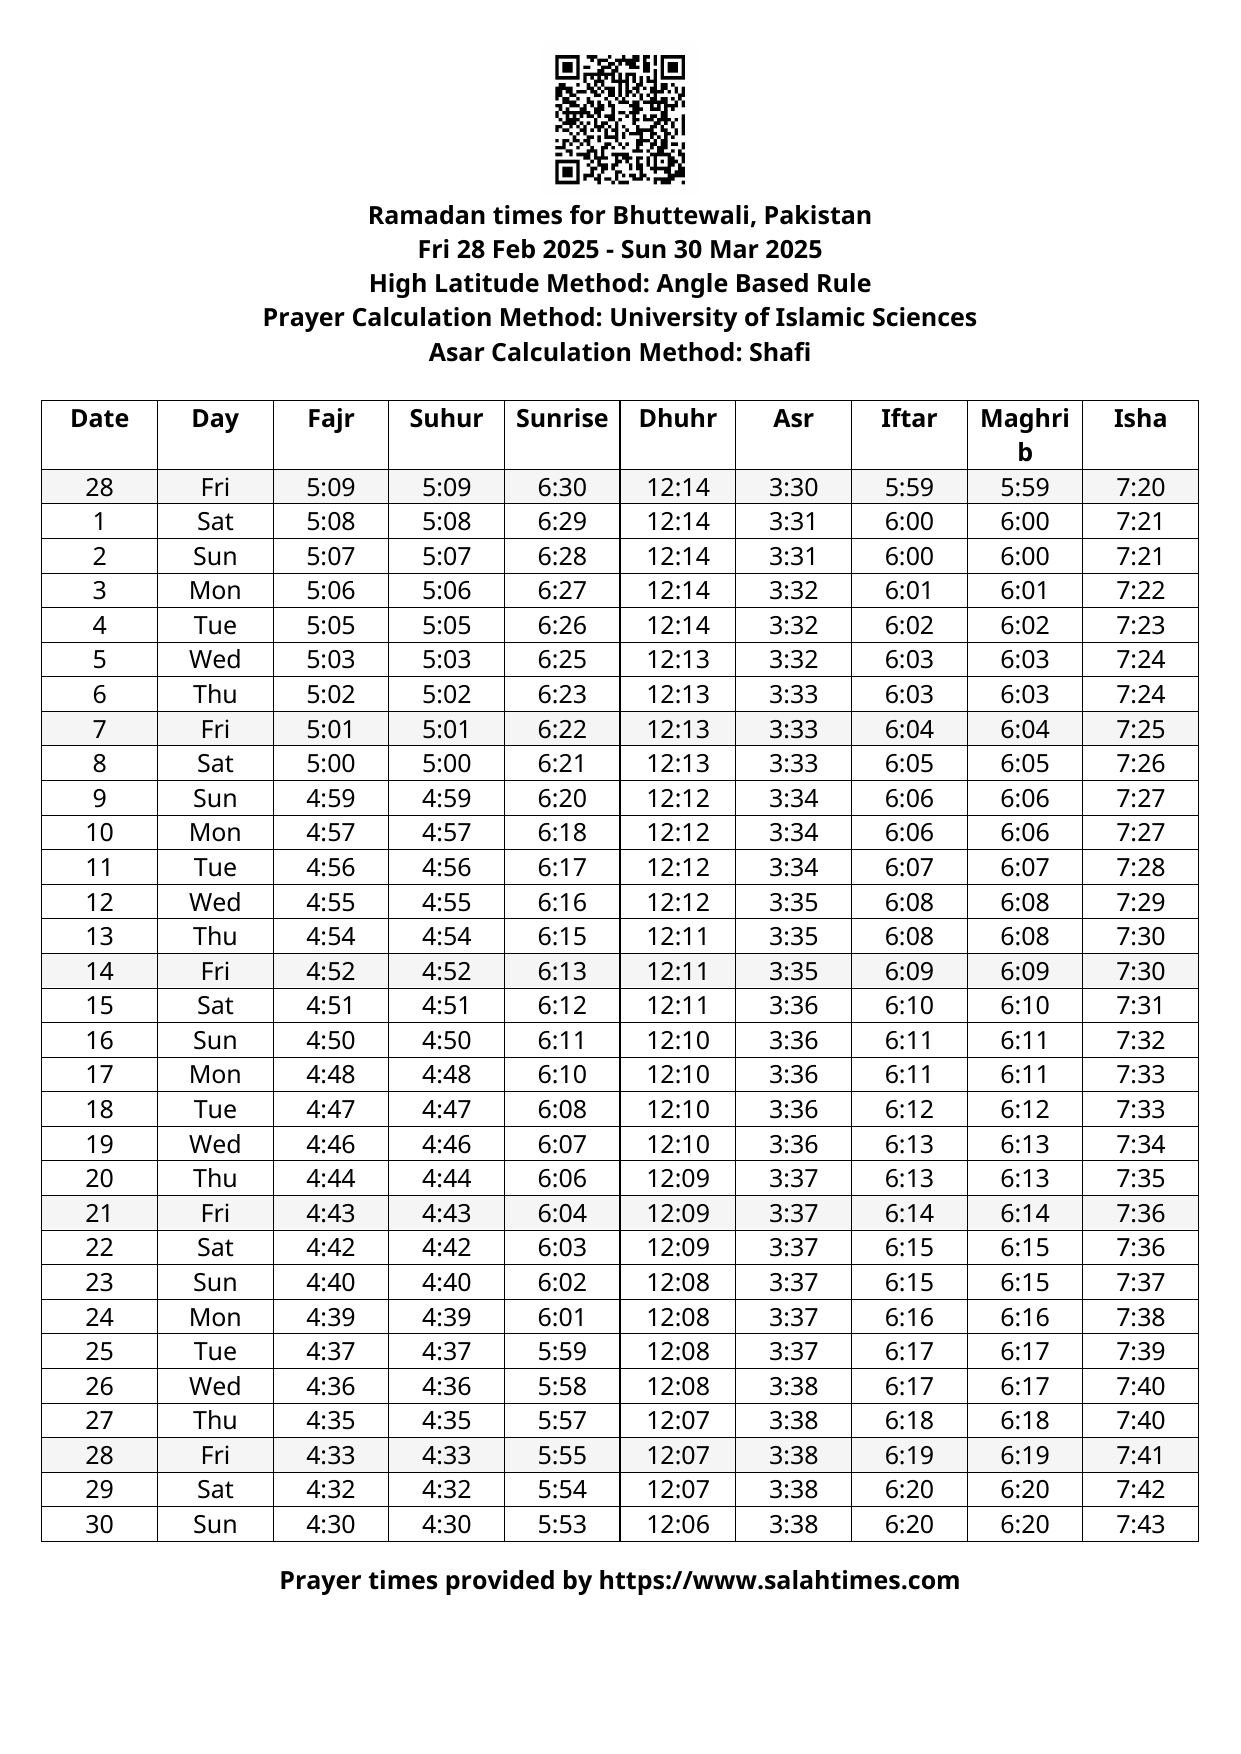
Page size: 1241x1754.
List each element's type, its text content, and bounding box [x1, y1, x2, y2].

table_cell 4:59 [389, 781, 504, 814]
table_cell 3:36 [736, 1127, 851, 1160]
table_cell 6:21 [505, 746, 619, 780]
table_cell 6:15 [968, 1265, 1082, 1299]
table_cell 5:55 [505, 1438, 619, 1472]
table_cell Thu [158, 1161, 273, 1195]
table_cell 5:54 [505, 1473, 619, 1506]
table_header Date [42, 401, 157, 469]
table_cell 6:13 [852, 1127, 967, 1160]
table_cell 5:08 [274, 504, 388, 538]
table_cell 4:32 [389, 1473, 504, 1506]
table_cell 6:04 [505, 1196, 619, 1229]
table_cell 7:36 [1083, 1196, 1198, 1229]
table_cell 5:02 [274, 677, 388, 711]
table_cell 4:43 [389, 1196, 504, 1229]
table_cell Sun [158, 539, 273, 572]
table_cell 12:09 [621, 1196, 735, 1229]
table_cell 5:59 [505, 1334, 619, 1368]
table_cell 6:19 [852, 1438, 967, 1472]
table_cell 7:26 [1083, 746, 1198, 780]
table_cell Sat [158, 1473, 273, 1506]
table_cell Thu [158, 677, 273, 711]
table_cell 5:08 [389, 504, 504, 538]
table_cell Mon [158, 816, 273, 849]
table_cell 6:23 [505, 677, 619, 711]
table_cell 4:35 [389, 1404, 504, 1437]
table_cell Fri [158, 470, 273, 503]
table_cell 12:14 [621, 470, 735, 503]
table_cell 6:00 [968, 539, 1082, 572]
table_cell 7:39 [1083, 1334, 1198, 1368]
table_cell 5:05 [274, 608, 388, 642]
table_cell 6:26 [505, 608, 619, 642]
table_cell 7:36 [1083, 1231, 1198, 1264]
table_cell 6:14 [852, 1196, 967, 1229]
table_cell Fri [158, 1196, 273, 1229]
table_cell 6:15 [852, 1265, 967, 1299]
table_cell 6:20 [852, 1507, 967, 1541]
table_cell 5 [42, 643, 157, 676]
table_cell 3:35 [736, 954, 851, 987]
table_cell 7:21 [1083, 539, 1198, 572]
table_cell 2 [42, 539, 157, 572]
table_cell 12:14 [621, 504, 735, 538]
table_cell 3:36 [736, 989, 851, 1022]
table_cell 4:50 [389, 1023, 504, 1057]
table_cell 12:11 [621, 919, 735, 953]
table_cell 3:36 [736, 1023, 851, 1057]
table_cell 12:12 [621, 850, 735, 884]
table_cell 6:08 [968, 885, 1082, 918]
table_cell 4:39 [389, 1300, 504, 1333]
table_cell 6:20 [852, 1473, 967, 1506]
table_cell 7:29 [1083, 885, 1198, 918]
table_header Suhur [389, 401, 504, 469]
table_cell 12:10 [621, 1092, 735, 1126]
table_cell 4:44 [274, 1161, 388, 1195]
table_cell 12:09 [621, 1231, 735, 1264]
table_cell 4:48 [274, 1058, 388, 1091]
table_cell 4:43 [274, 1196, 388, 1229]
table_cell 4:36 [274, 1369, 388, 1402]
table_cell 21 [42, 1196, 157, 1229]
table_cell 5:00 [389, 746, 504, 780]
table_cell 6:28 [505, 539, 619, 572]
table_cell 6:09 [852, 954, 967, 987]
table_cell 6:11 [505, 1023, 619, 1057]
table_cell 6:03 [968, 677, 1082, 711]
table_cell 6:01 [505, 1300, 619, 1333]
table_cell 3:38 [736, 1438, 851, 1472]
table_cell 7:30 [1083, 954, 1198, 987]
table_cell 6:07 [505, 1127, 619, 1160]
table_cell 17 [42, 1058, 157, 1091]
table_cell 4:52 [389, 954, 504, 987]
table_cell 30 [42, 1507, 157, 1541]
table_cell 7:27 [1083, 816, 1198, 849]
table_cell 6:06 [852, 781, 967, 814]
table_cell 6:02 [968, 608, 1082, 642]
table_cell 5:06 [274, 574, 388, 607]
table_cell 12:07 [621, 1404, 735, 1437]
table_cell 5:03 [274, 643, 388, 676]
table_cell 3:37 [736, 1334, 851, 1368]
table_cell 5:07 [274, 539, 388, 572]
table_cell 6:10 [852, 989, 967, 1022]
table_cell 6:18 [968, 1404, 1082, 1437]
table_cell 5:09 [274, 470, 388, 503]
table_cell 7:33 [1083, 1058, 1198, 1091]
table_cell Sun [158, 1507, 273, 1541]
table_cell 4:57 [274, 816, 388, 849]
table_cell 3:32 [736, 608, 851, 642]
table_cell 6:06 [968, 816, 1082, 849]
table_cell Sun [158, 1265, 273, 1299]
table_cell 3:35 [736, 919, 851, 953]
table_cell 12:10 [621, 1127, 735, 1160]
table_cell 6:22 [505, 712, 619, 745]
table_cell 4:57 [389, 816, 504, 849]
table_cell 6:11 [852, 1058, 967, 1091]
table_cell 6:13 [968, 1127, 1082, 1160]
table_cell 7:24 [1083, 677, 1198, 711]
table_cell 6:20 [968, 1507, 1082, 1541]
table_cell 5:09 [389, 470, 504, 503]
text Fri 28 Feb 2025 - Sun 30 Mar 2025 [42, 232, 1198, 266]
table_cell 3:37 [736, 1265, 851, 1299]
table_cell 4:40 [274, 1265, 388, 1299]
table_cell Fri [158, 954, 273, 987]
table_cell 4:54 [389, 919, 504, 953]
table_cell 29 [42, 1473, 157, 1506]
table_cell 6:03 [852, 677, 967, 711]
table_cell 4:56 [389, 850, 504, 884]
table_cell 3:33 [736, 712, 851, 745]
table_cell 3:37 [736, 1300, 851, 1333]
table_cell 4:35 [274, 1404, 388, 1437]
table_cell 7:22 [1083, 574, 1198, 607]
table_cell 4:46 [274, 1127, 388, 1160]
table_cell 4:33 [274, 1438, 388, 1472]
table_cell Wed [158, 1369, 273, 1402]
table_cell 6:16 [852, 1300, 967, 1333]
table_cell Tue [158, 608, 273, 642]
table_cell 20 [42, 1161, 157, 1195]
table_cell 6:12 [968, 1092, 1082, 1126]
table_cell 7:33 [1083, 1092, 1198, 1126]
table_cell 4:52 [274, 954, 388, 987]
table_cell Sun [158, 781, 273, 814]
table_cell 6:05 [852, 746, 967, 780]
table_cell Sat [158, 1231, 273, 1264]
table_cell 12:12 [621, 781, 735, 814]
table_cell Tue [158, 1092, 273, 1126]
table_cell 7:20 [1083, 470, 1198, 503]
table_cell 4:46 [389, 1127, 504, 1160]
table_cell 5:00 [274, 746, 388, 780]
table_cell 4:47 [274, 1092, 388, 1126]
table_cell Sun [158, 1023, 273, 1057]
table_cell 24 [42, 1300, 157, 1333]
table_cell 3:34 [736, 850, 851, 884]
table_cell 4 [42, 608, 157, 642]
table_cell 3:35 [736, 885, 851, 918]
table_cell 12:11 [621, 954, 735, 987]
table_cell 3:36 [736, 1092, 851, 1126]
table_cell 12:08 [621, 1265, 735, 1299]
table_cell Sat [158, 989, 273, 1022]
table_cell 19 [42, 1127, 157, 1160]
table_cell 3:33 [736, 746, 851, 780]
table_cell 6 [42, 677, 157, 711]
table_cell 6:07 [852, 850, 967, 884]
table_cell 7:34 [1083, 1127, 1198, 1160]
table_header Asr [736, 401, 851, 469]
table_cell 6:01 [968, 574, 1082, 607]
table_cell 8 [42, 746, 157, 780]
table_header Dhuhr [621, 401, 735, 469]
table_cell 26 [42, 1369, 157, 1402]
table_cell 4:32 [274, 1473, 388, 1506]
table_cell 3:30 [736, 470, 851, 503]
table_cell 6:18 [505, 816, 619, 849]
table_cell 5:01 [274, 712, 388, 745]
table_cell 6:00 [852, 539, 967, 572]
table_cell 12:13 [621, 712, 735, 745]
table_cell 3:31 [736, 504, 851, 538]
table_cell 5:03 [389, 643, 504, 676]
table_cell 22 [42, 1231, 157, 1264]
table_cell 12:12 [621, 816, 735, 849]
table_cell 4:51 [274, 989, 388, 1022]
table_cell 12:09 [621, 1161, 735, 1195]
table_header Fajr [274, 401, 388, 469]
table_cell 7:32 [1083, 1023, 1198, 1057]
table_cell 6:16 [968, 1300, 1082, 1333]
table_cell 6:17 [852, 1334, 967, 1368]
table_cell 6:27 [505, 574, 619, 607]
table_cell 3:38 [736, 1473, 851, 1506]
table_cell 4:55 [274, 885, 388, 918]
table_cell 6:10 [968, 989, 1082, 1022]
table_cell 12:11 [621, 989, 735, 1022]
table_cell 12:14 [621, 574, 735, 607]
table_cell 27 [42, 1404, 157, 1437]
table_cell 6:06 [852, 816, 967, 849]
table_cell 6:06 [968, 781, 1082, 814]
table_cell 12:07 [621, 1473, 735, 1506]
table_cell 5:06 [389, 574, 504, 607]
table_cell Mon [158, 574, 273, 607]
table_cell 3:37 [736, 1231, 851, 1264]
table_cell Thu [158, 919, 273, 953]
table_cell 3:38 [736, 1404, 851, 1437]
table_cell 10 [42, 816, 157, 849]
table_cell 6:04 [968, 712, 1082, 745]
table_cell 12:07 [621, 1438, 735, 1472]
table_cell 3:38 [736, 1369, 851, 1402]
table_cell 7:28 [1083, 850, 1198, 884]
table_cell 7:23 [1083, 608, 1198, 642]
table_cell 3:32 [736, 643, 851, 676]
table_cell 3:33 [736, 677, 851, 711]
table_cell 6:08 [852, 919, 967, 953]
table_cell 12:14 [621, 539, 735, 572]
table_cell 4:30 [389, 1507, 504, 1541]
table_cell 4:30 [274, 1507, 388, 1541]
table_cell 6:13 [852, 1161, 967, 1195]
table_cell Thu [158, 1404, 273, 1437]
text Ramadan times for Bhuttewali, Pakistan [42, 198, 1198, 232]
table_cell 6:13 [505, 954, 619, 987]
table_cell Fri [158, 712, 273, 745]
picture [542, 41, 699, 198]
table_cell Tue [158, 1334, 273, 1368]
table_cell 3:32 [736, 574, 851, 607]
table_cell 6:01 [852, 574, 967, 607]
table_cell 12:10 [621, 1023, 735, 1057]
text Prayer times provided by https://www.salahtimes.com [42, 1563, 1198, 1597]
table_header Isha [1083, 401, 1198, 469]
table_cell 6:06 [505, 1161, 619, 1195]
table_cell 6:11 [968, 1058, 1082, 1091]
table_cell 3 [42, 574, 157, 607]
table_cell 6:17 [852, 1369, 967, 1402]
table_cell 28 [42, 470, 157, 503]
table_cell 3:36 [736, 1058, 851, 1091]
table_cell 7:38 [1083, 1300, 1198, 1333]
table_cell 7:43 [1083, 1507, 1198, 1541]
table_cell 6:04 [852, 712, 967, 745]
table_cell 6:10 [505, 1058, 619, 1091]
table_cell 12:10 [621, 1058, 735, 1091]
table_cell 7 [42, 712, 157, 745]
table_cell 7:31 [1083, 989, 1198, 1022]
table_cell 6:18 [852, 1404, 967, 1437]
table_cell 5:57 [505, 1404, 619, 1437]
table_cell 12 [42, 885, 157, 918]
table_cell 18 [42, 1092, 157, 1126]
table_cell 6:25 [505, 643, 619, 676]
table_cell 14 [42, 954, 157, 987]
table_cell 6:07 [968, 850, 1082, 884]
table_cell 15 [42, 989, 157, 1022]
table_cell 6:13 [968, 1161, 1082, 1195]
table_cell 4:51 [389, 989, 504, 1022]
table_cell 12:08 [621, 1369, 735, 1402]
table_cell 6:15 [852, 1231, 967, 1264]
table_cell 7:30 [1083, 919, 1198, 953]
table_cell 6:20 [505, 781, 619, 814]
table_cell 6:11 [852, 1023, 967, 1057]
table_cell Fri [158, 1438, 273, 1472]
table_cell 11 [42, 850, 157, 884]
table_cell 7:42 [1083, 1473, 1198, 1506]
table_cell 6:03 [852, 643, 967, 676]
table_cell 4:39 [274, 1300, 388, 1333]
table_header Day [158, 401, 273, 469]
table_cell 6:05 [968, 746, 1082, 780]
table_cell 4:50 [274, 1023, 388, 1057]
table_cell 12:08 [621, 1300, 735, 1333]
table_cell 3:37 [736, 1161, 851, 1195]
table_cell 7:27 [1083, 781, 1198, 814]
table_cell 6:19 [968, 1438, 1082, 1472]
table_cell 1 [42, 504, 157, 538]
table_cell 7:24 [1083, 643, 1198, 676]
table_cell 3:38 [736, 1507, 851, 1541]
table_cell Sat [158, 504, 273, 538]
table_cell 3:37 [736, 1196, 851, 1229]
table_cell 12:06 [621, 1507, 735, 1541]
table_cell 6:00 [852, 504, 967, 538]
table_cell 4:33 [389, 1438, 504, 1472]
table_cell 5:05 [389, 608, 504, 642]
table_cell 4:42 [274, 1231, 388, 1264]
table_cell 13 [42, 919, 157, 953]
table_cell 7:21 [1083, 504, 1198, 538]
table_cell 12:12 [621, 885, 735, 918]
table_cell 6:00 [968, 504, 1082, 538]
table_cell 23 [42, 1265, 157, 1299]
table_cell 4:37 [389, 1334, 504, 1368]
table_cell 12:08 [621, 1334, 735, 1368]
table_cell 12:14 [621, 608, 735, 642]
table_cell 6:15 [968, 1231, 1082, 1264]
table_cell Mon [158, 1300, 273, 1333]
table_cell 6:08 [968, 919, 1082, 953]
table_cell 4:36 [389, 1369, 504, 1402]
table_cell 4:47 [389, 1092, 504, 1126]
table_cell 5:59 [852, 470, 967, 503]
table_cell 9 [42, 781, 157, 814]
table_header Maghrib [968, 401, 1082, 469]
table_cell 4:40 [389, 1265, 504, 1299]
table_cell Sat [158, 746, 273, 780]
table_cell 7:37 [1083, 1265, 1198, 1299]
table_cell 6:12 [505, 989, 619, 1022]
table_cell 5:59 [968, 470, 1082, 503]
table_cell 6:09 [968, 954, 1082, 987]
table_header Sunrise [505, 401, 619, 469]
table_cell 7:40 [1083, 1369, 1198, 1402]
table_cell 12:13 [621, 746, 735, 780]
table_cell 12:13 [621, 677, 735, 711]
table_cell 6:30 [505, 470, 619, 503]
table_cell 7:41 [1083, 1438, 1198, 1472]
table_cell 28 [42, 1438, 157, 1472]
table_cell 25 [42, 1334, 157, 1368]
table_cell 6:17 [968, 1369, 1082, 1402]
table_cell 4:48 [389, 1058, 504, 1091]
table_cell Mon [158, 1058, 273, 1091]
table_cell 4:42 [389, 1231, 504, 1264]
table_cell Tue [158, 850, 273, 884]
table_cell 6:12 [852, 1092, 967, 1126]
table_cell 6:11 [968, 1023, 1082, 1057]
table_cell 7:35 [1083, 1161, 1198, 1195]
table_cell 12:13 [621, 643, 735, 676]
text High Latitude Method: Angle Based Rule [42, 266, 1198, 300]
table_cell 6:08 [505, 1092, 619, 1126]
table_cell 3:34 [736, 816, 851, 849]
table_cell 3:31 [736, 539, 851, 572]
table_cell 7:25 [1083, 712, 1198, 745]
table_cell 4:44 [389, 1161, 504, 1195]
table_cell 6:29 [505, 504, 619, 538]
text Asar Calculation Method: Shafi [42, 334, 1198, 368]
table_cell 6:17 [968, 1334, 1082, 1368]
table_cell 6:03 [968, 643, 1082, 676]
table_cell 6:02 [852, 608, 967, 642]
table_cell 6:08 [852, 885, 967, 918]
table_cell 5:02 [389, 677, 504, 711]
table_cell 4:55 [389, 885, 504, 918]
table_cell 5:01 [389, 712, 504, 745]
table_cell 6:17 [505, 850, 619, 884]
table_cell 4:54 [274, 919, 388, 953]
table_cell 6:14 [968, 1196, 1082, 1229]
table_cell 5:58 [505, 1369, 619, 1402]
table_cell 6:15 [505, 919, 619, 953]
table_cell 4:56 [274, 850, 388, 884]
table_cell 5:53 [505, 1507, 619, 1541]
table_cell 6:16 [505, 885, 619, 918]
table_cell Wed [158, 885, 273, 918]
table_cell 4:59 [274, 781, 388, 814]
table_cell Wed [158, 1127, 273, 1160]
table_cell 16 [42, 1023, 157, 1057]
text Prayer Calculation Method: University of Islamic Sciences [42, 300, 1198, 334]
table_cell 3:34 [736, 781, 851, 814]
table_cell 4:37 [274, 1334, 388, 1368]
table_cell 6:03 [505, 1231, 619, 1264]
table_header Iftar [852, 401, 967, 469]
table_cell 6:02 [505, 1265, 619, 1299]
table_cell 6:20 [968, 1473, 1082, 1506]
table_cell 7:40 [1083, 1404, 1198, 1437]
table_cell 5:07 [389, 539, 504, 572]
table_cell Wed [158, 643, 273, 676]
